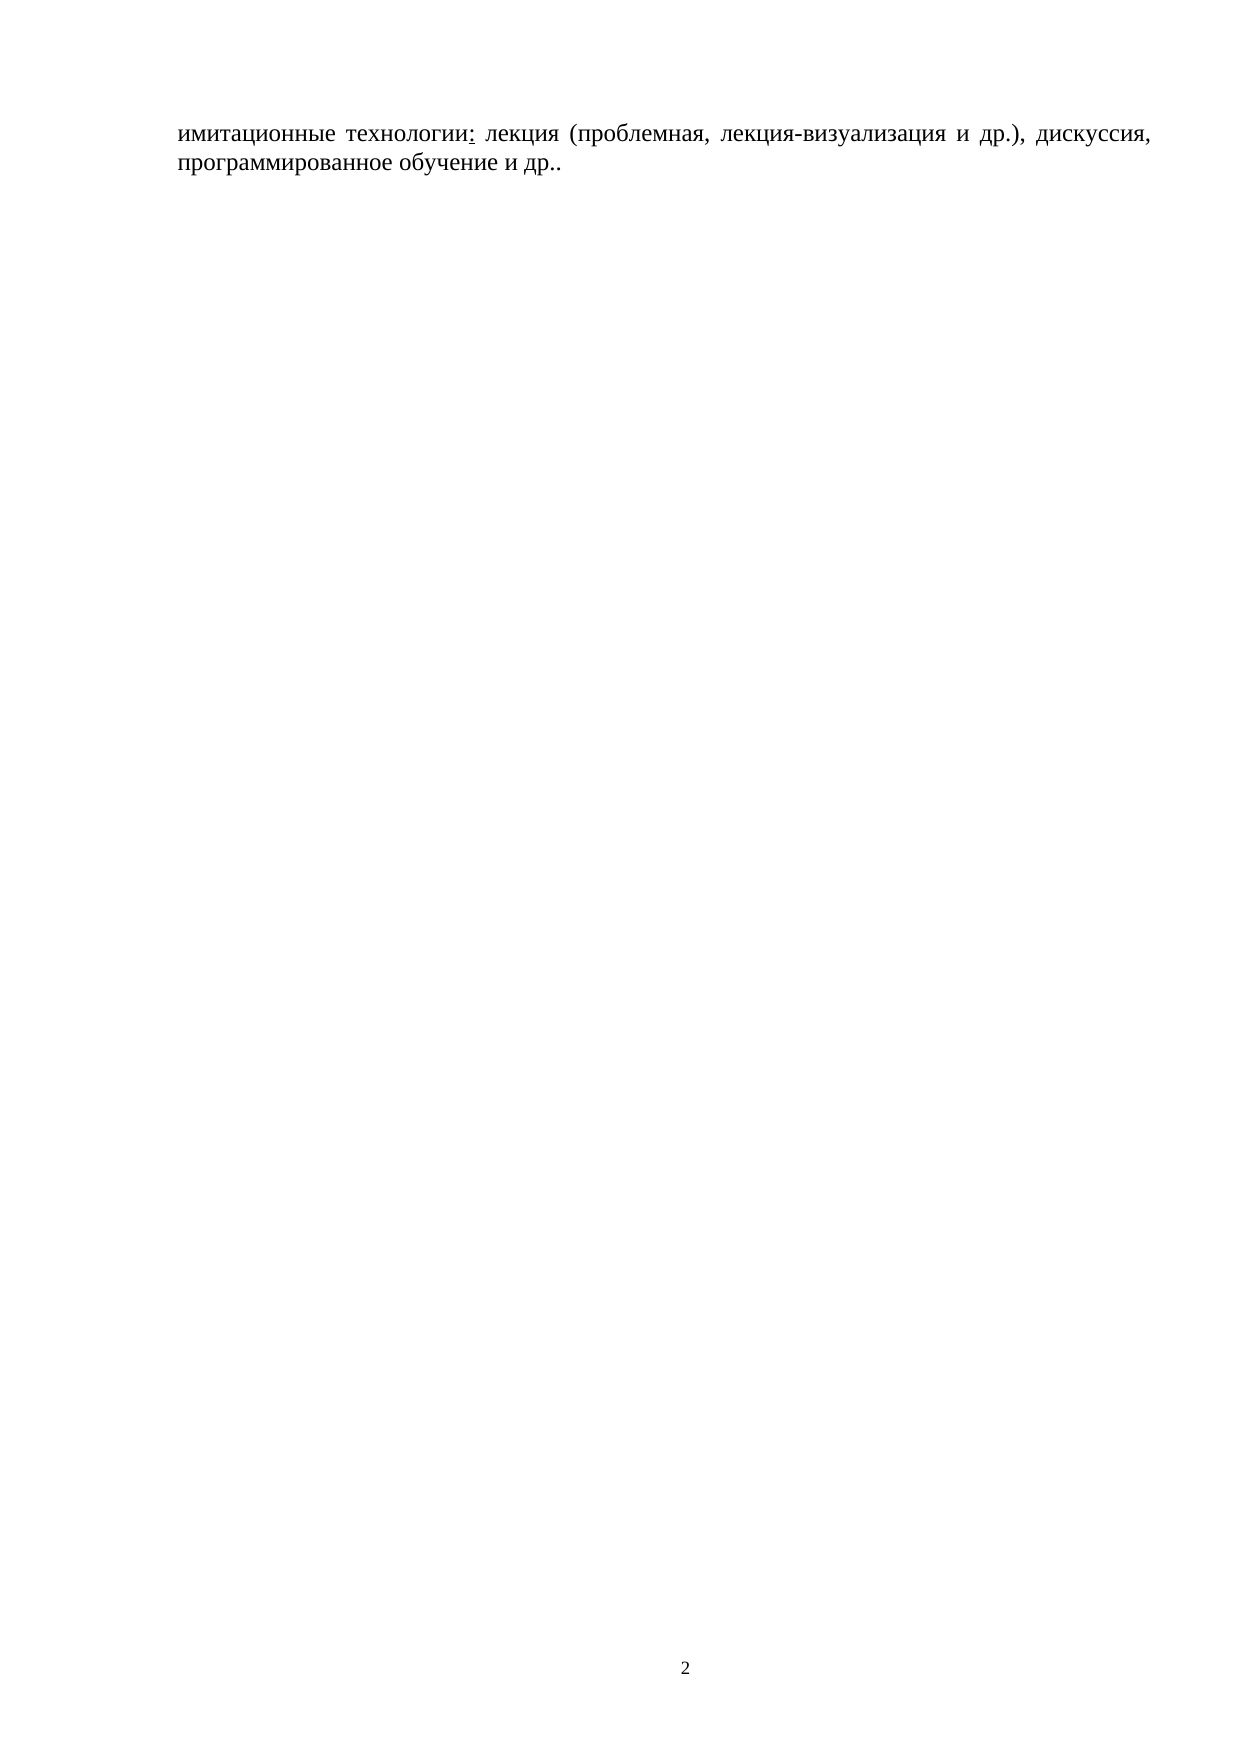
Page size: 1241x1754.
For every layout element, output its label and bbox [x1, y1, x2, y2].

text [177, 118, 1152, 176]
